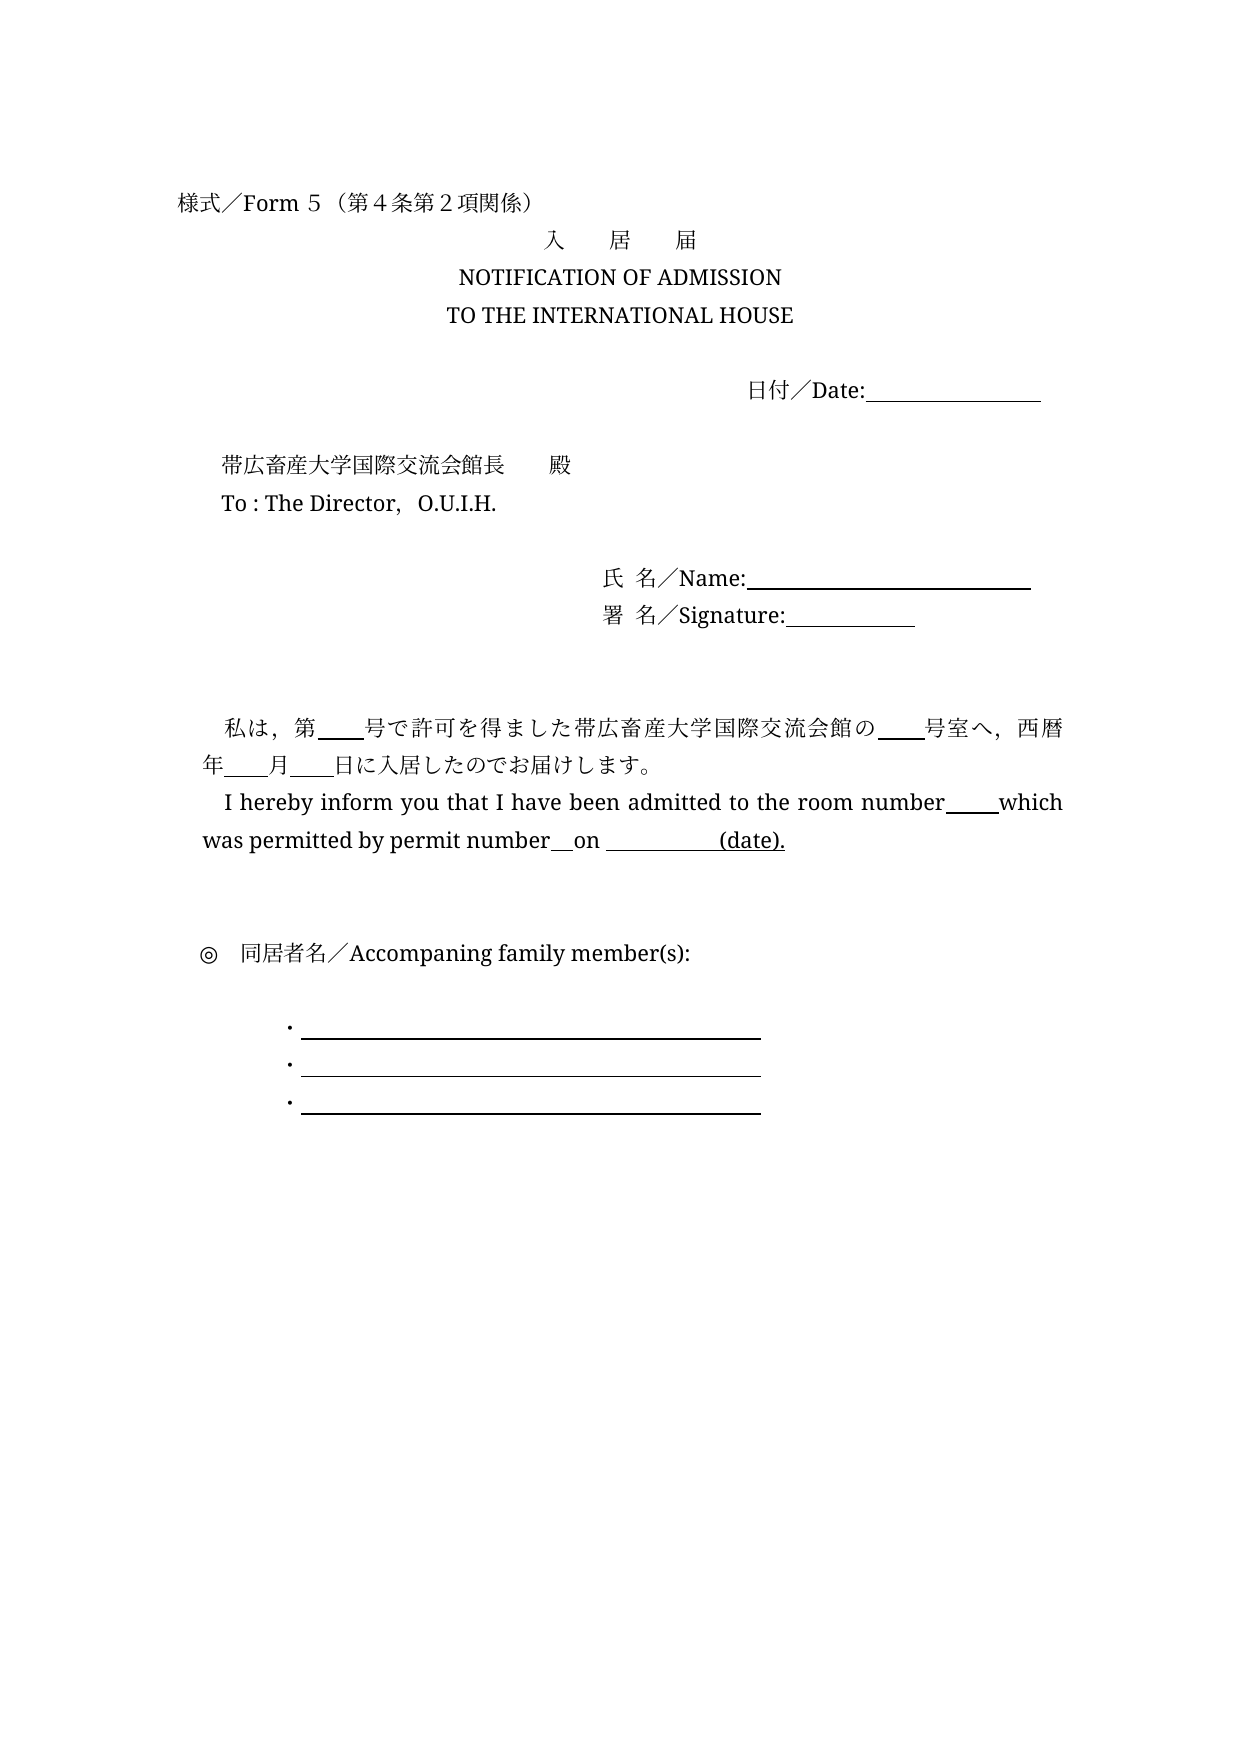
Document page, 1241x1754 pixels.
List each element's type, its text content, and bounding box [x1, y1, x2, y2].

text To : The Director，O.U.I.H. [177, 483, 1063, 521]
text ・ [279, 1046, 1063, 1083]
text 様式／Form５（第４条第２項関係） [177, 183, 1063, 221]
text ◎ 同居者名／Accompaning family member(s): [177, 933, 1063, 971]
text 帯広畜産大学国際交流会館長 殿 [177, 446, 1063, 483]
text I hereby inform you that I have been admitted to the room number which was permitted by permit number on (date). [202, 783, 1063, 858]
text 氏名／Name: [602, 558, 1063, 596]
text ・ [279, 1083, 1063, 1121]
text ・ [279, 1008, 1063, 1046]
text TO THE INTERNATIONAL HOUSE [177, 296, 1063, 333]
text NOTIFICATION OF ADMISSION [177, 258, 1063, 296]
text 署名／Signature: [602, 596, 1063, 633]
text 日付／Date: [177, 371, 1063, 408]
text 入居届 [177, 221, 1063, 258]
text 私は，第 号で許可を得ました帯広畜産大学国際交流会館の 号室へ，西暦 年 月 日に入居したのでお届けします。 [202, 708, 1063, 783]
